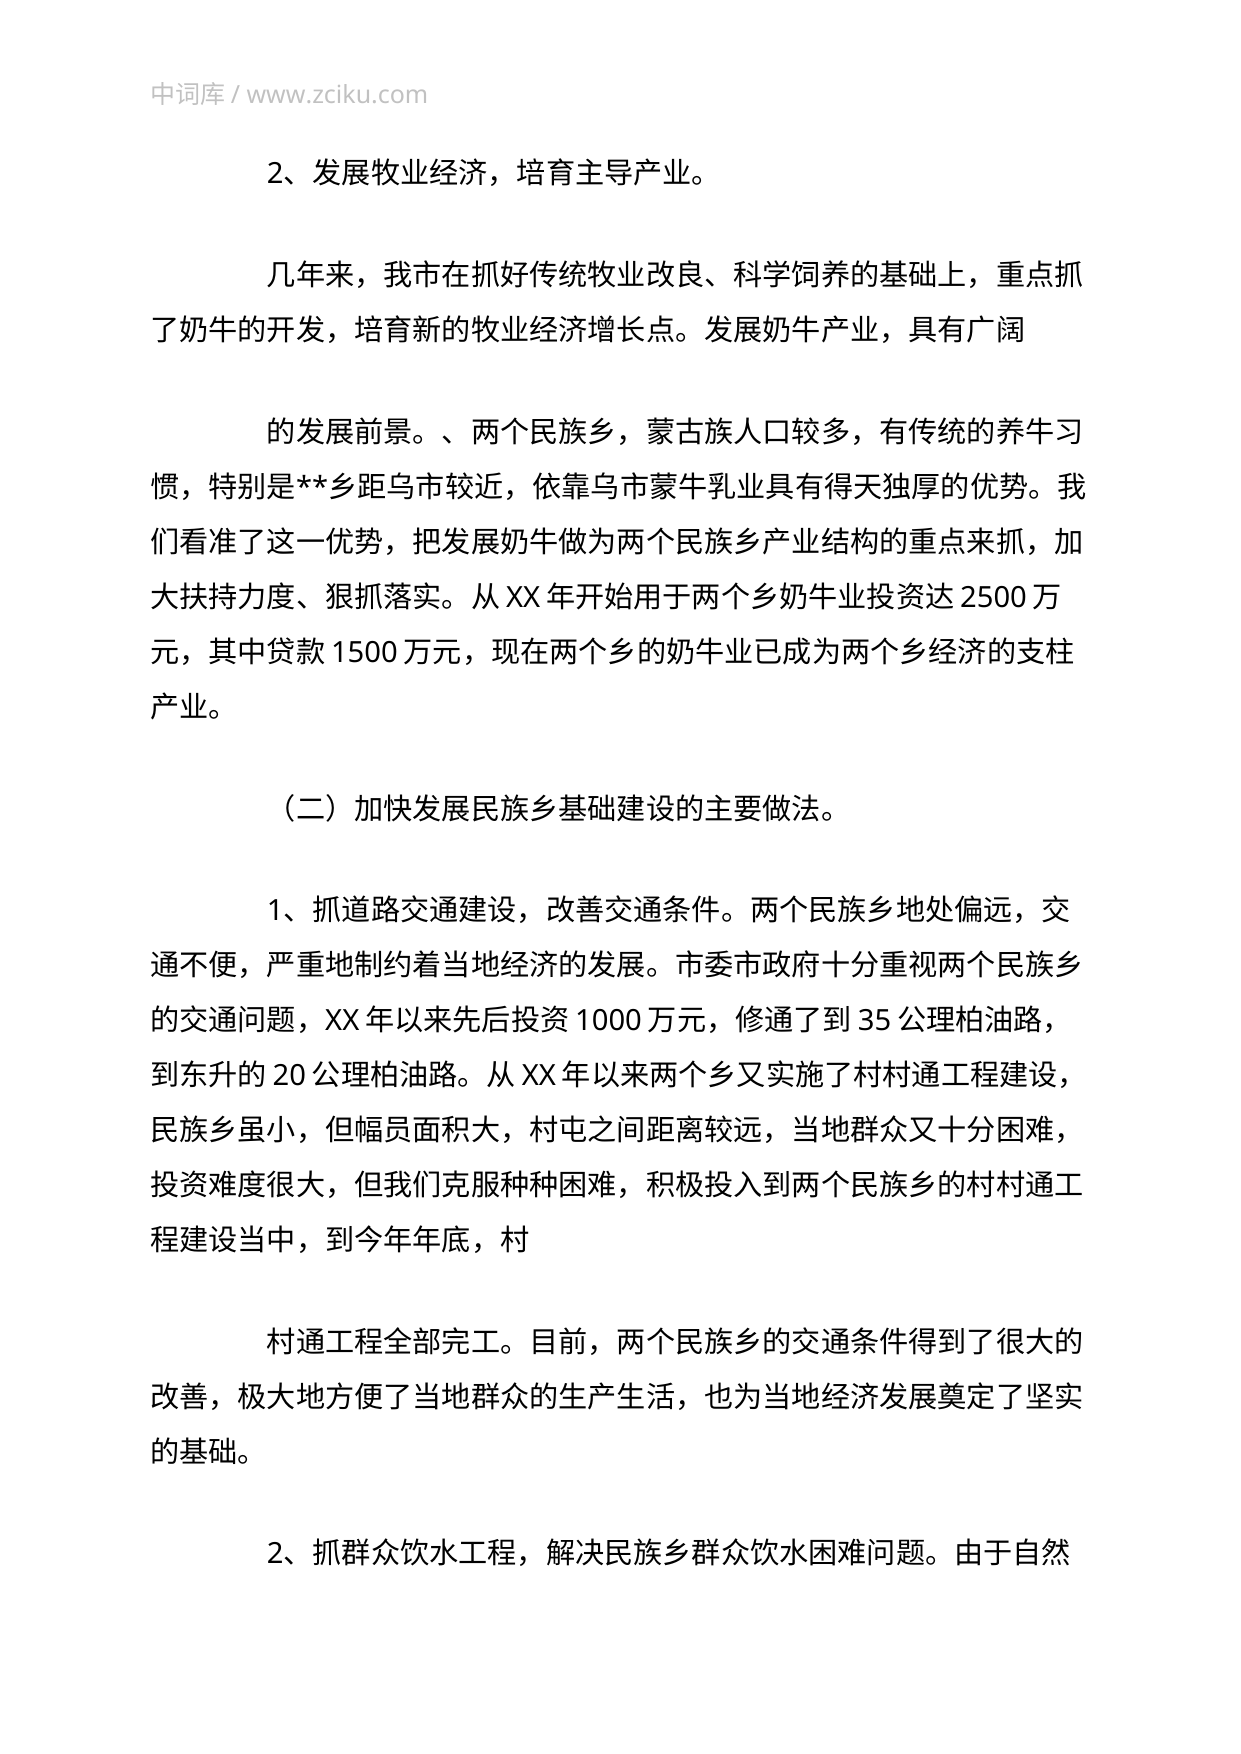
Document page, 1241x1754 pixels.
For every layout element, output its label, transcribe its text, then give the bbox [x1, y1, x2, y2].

text 的发展前景。、两个民族乡，蒙古族人口较多，有传统的养牛习惯，特别是**乡距乌市较近，依靠乌市蒙牛乳业具有得天独厚的优势。我们看准了这一优势，把发展奶牛做为两个民族乡产业结构的重点来抓，加大扶持力度、狠抓落实。从XX年开始用于两个乡奶牛业投资达2500万元，其中贷款1500万元，现在两个乡的奶牛业已成为两个乡经济的支柱产业。 [150, 409, 1090, 726]
text 1、抓道路交通建设，改善交通条件。两个民族乡地处偏远，交通不便，严重地制约着当地经济的发展。市委市政府十分重视两个民族乡的交通问题，XX年以来先后投资1000万元，修通了到35公理柏油路，到东升的20公理柏油路。从XX年以来两个乡又实施了村村通工程建设，民族乡虽小，但幅员面积大，村屯之间距离较远，当地群众又十分困难，投资难度很大，但我们克服种种困难，积极投入到两个民族乡的村村通工程建设当中，到今年年底，村 [150, 887, 1090, 1259]
text 2、发展牧业经济，培育主导产业。 [150, 150, 1090, 192]
text （二）加快发展民族乡基础建设的主要做法。 [150, 785, 1090, 827]
text 村通工程全部完工。目前，两个民族乡的交通条件得到了很大的改善，极大地方便了当地群众的生产生活，也为当地经济发展奠定了坚实的基础。 [150, 1318, 1090, 1471]
text 几年来，我市在抓好传统牧业改良、科学饲养的基础上，重点抓了奶牛的开发，培育新的牧业经济增长点。发展奶牛产业，具有广阔 [150, 252, 1090, 349]
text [150, 1530, 1090, 1572]
